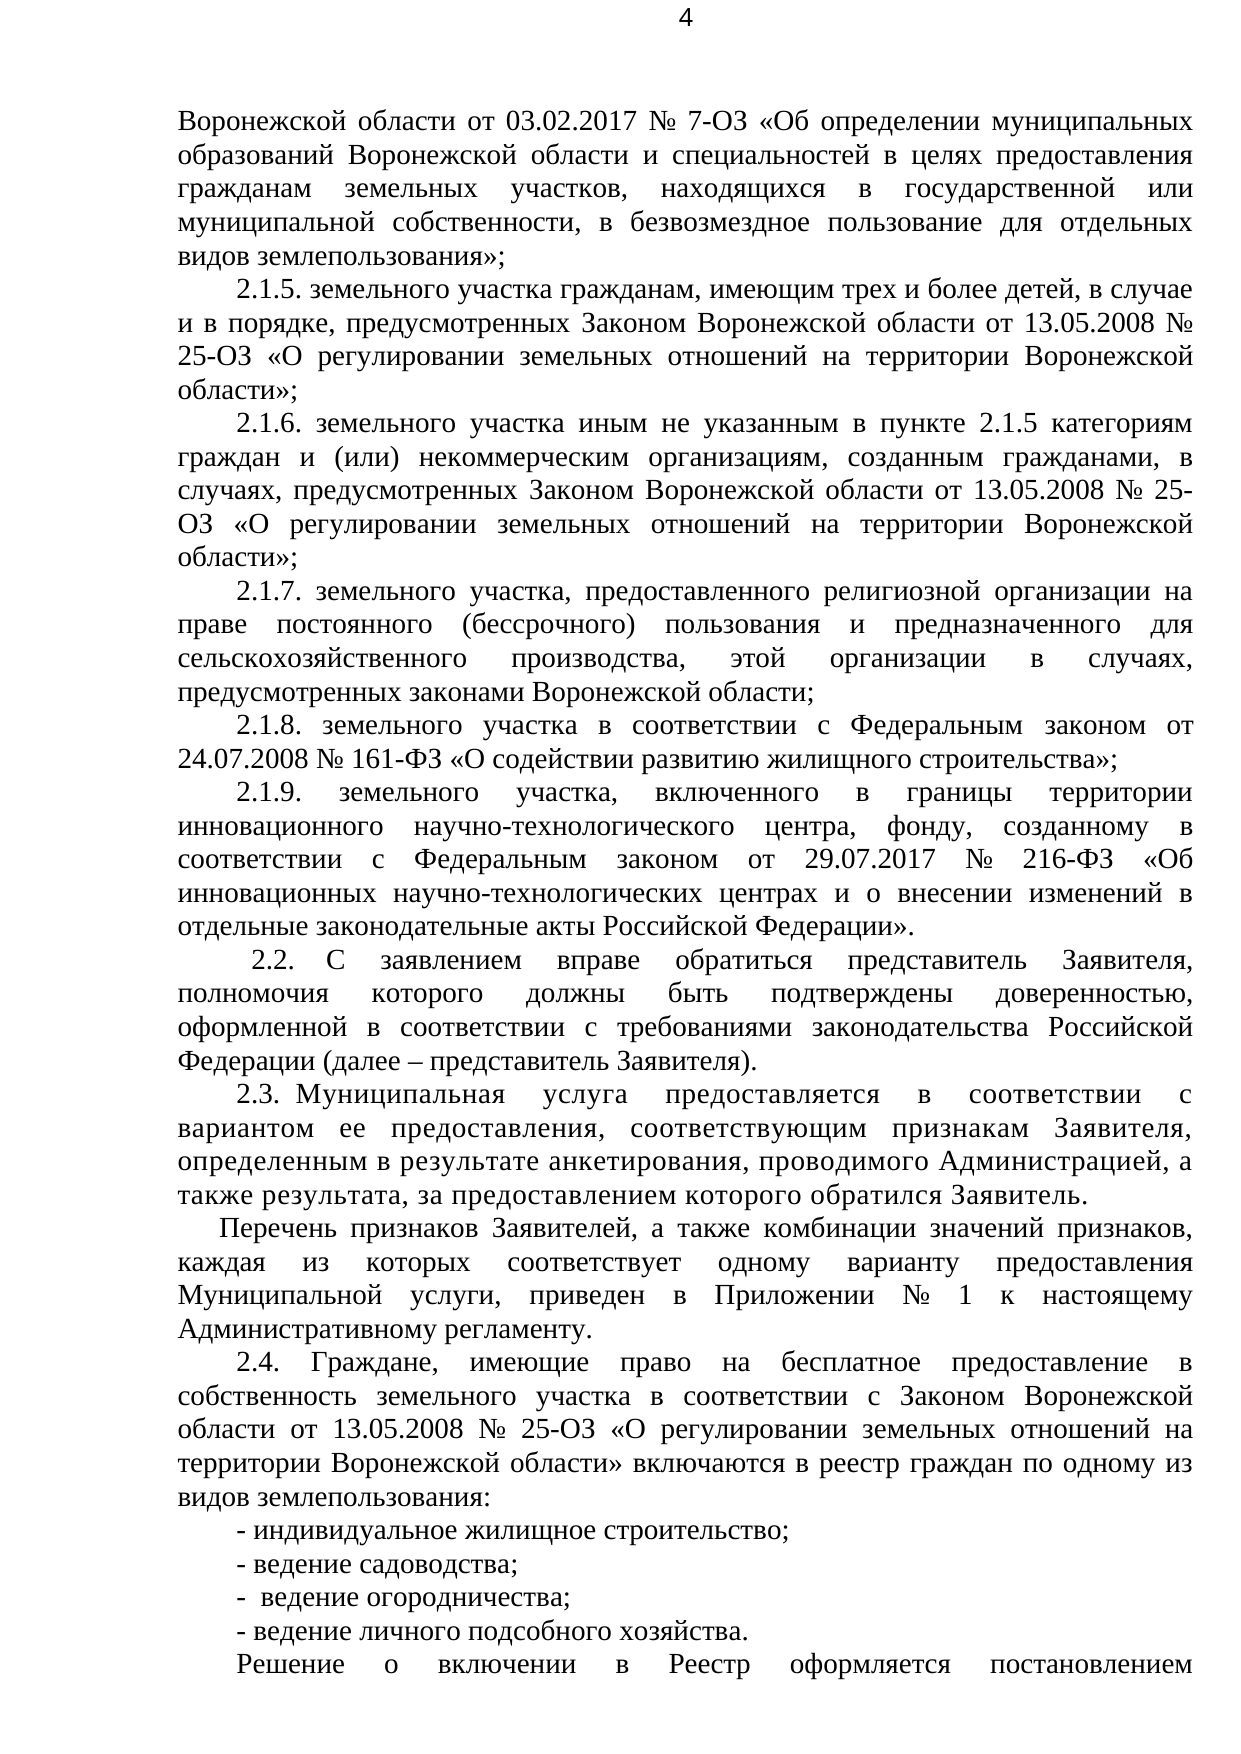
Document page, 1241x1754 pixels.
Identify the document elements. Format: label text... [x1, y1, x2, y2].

list С заявлением вправе обратиться представитель Заявителя, полномочия которого должны быть подтверждены доверенностью, оформленной в соответствии с требованиями законодательства Российской Федерации (далее – представитель Заявителя). [177, 942, 1194, 1076]
list 2.1.9. земельного участка, включенного в границы территории инновационного научно-технологического центра, фонду, созданному в соответствии с Федеральным законом от 29.07.2017 № 216-ФЗ «Об инновационных научно-технологических центрах и о внесении изменений в отдельные законодательные акты Российской Федерации». [177, 774, 1194, 942]
text - ведение огородничества; [177, 1579, 1194, 1613]
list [177, 103, 1194, 271]
text Перечень признаков Заявителей, а также комбинации значений признаков, каждая из которых соответствует одному варианту предоставления Муниципальной услуги, приведен в Приложении № 1 к настоящему Административному регламенту. [177, 1210, 1194, 1344]
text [177, 1646, 1194, 1680]
list 2.1.8. земельного участка в соответствии с Федеральным законом от 24.07.2008 № 161-ФЗ «О содействии развитию жилищного строительства»; [177, 707, 1194, 774]
list 2.1.5. земельного участка гражданам, имеющим трех и более детей, в случае и в порядке, предусмотренных Законом Воронежской области от 13.05.2008 № 25-ОЗ «О регулировании земельных отношений на территории Воронежской области»; [177, 271, 1194, 405]
text - индивидуальное жилищное строительство; [177, 1512, 1194, 1546]
text - ведение садоводства; [177, 1546, 1194, 1579]
list Муниципальная услуга предоставляется в соответствии с вариантом ее предоставления, соответствующим признакам Заявителя, определенным в результате анкетирования, проводимого Администрацией, а также результата, за предоставлением которого обратился Заявитель. [177, 1076, 1194, 1210]
list 2.1.6. земельного участка иным не указанным в пункте 2.1.5 категориям граждан и (или) некоммерческим организациям, созданным гражданами, в случаях, предусмотренных Законом Воронежской области от 13.05.2008 № 25-ОЗ «О регулировании земельных отношений на территории Воронежской области»; [177, 405, 1194, 573]
list 2.1.7. земельного участка, предоставленного религиозной организации на праве постоянного (бессрочного) пользования и предназначенного для сельскохозяйственного производства, этой организации в случаях, предусмотренных законами Воронежской области; [177, 573, 1194, 707]
text 2.4. Граждане, имеющие право на бесплатное предоставление в собственность земельного участка в соответствии с Законом Воронежской области от 13.05.2008 № 25-ОЗ «О регулировании земельных отношений на территории Воронежской области» включаются в реестр граждан по одному из видов землепользования: [177, 1344, 1194, 1512]
text - ведение личного подсобного хозяйства. [177, 1613, 1194, 1646]
